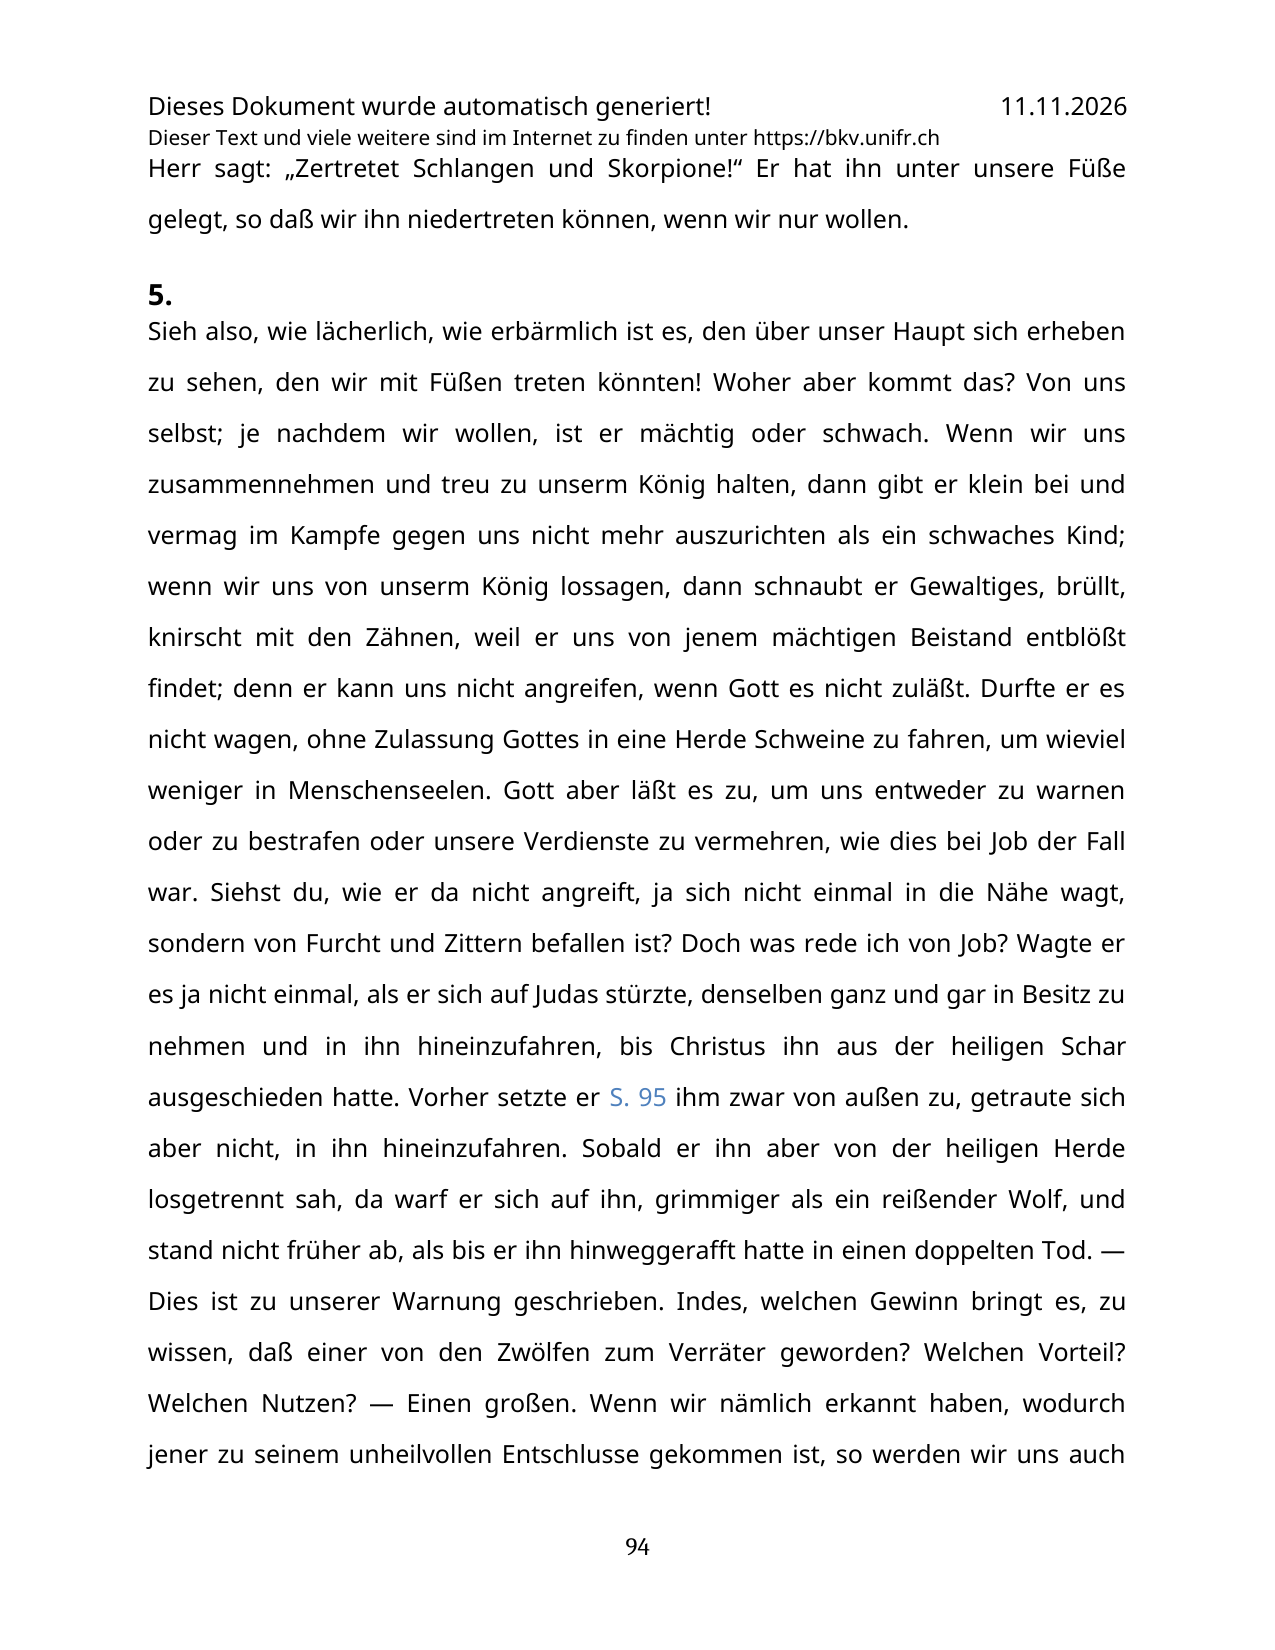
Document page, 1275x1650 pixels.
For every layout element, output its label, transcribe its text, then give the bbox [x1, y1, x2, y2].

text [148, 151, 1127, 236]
subtitle 5. [148, 274, 1127, 314]
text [148, 314, 1127, 1471]
